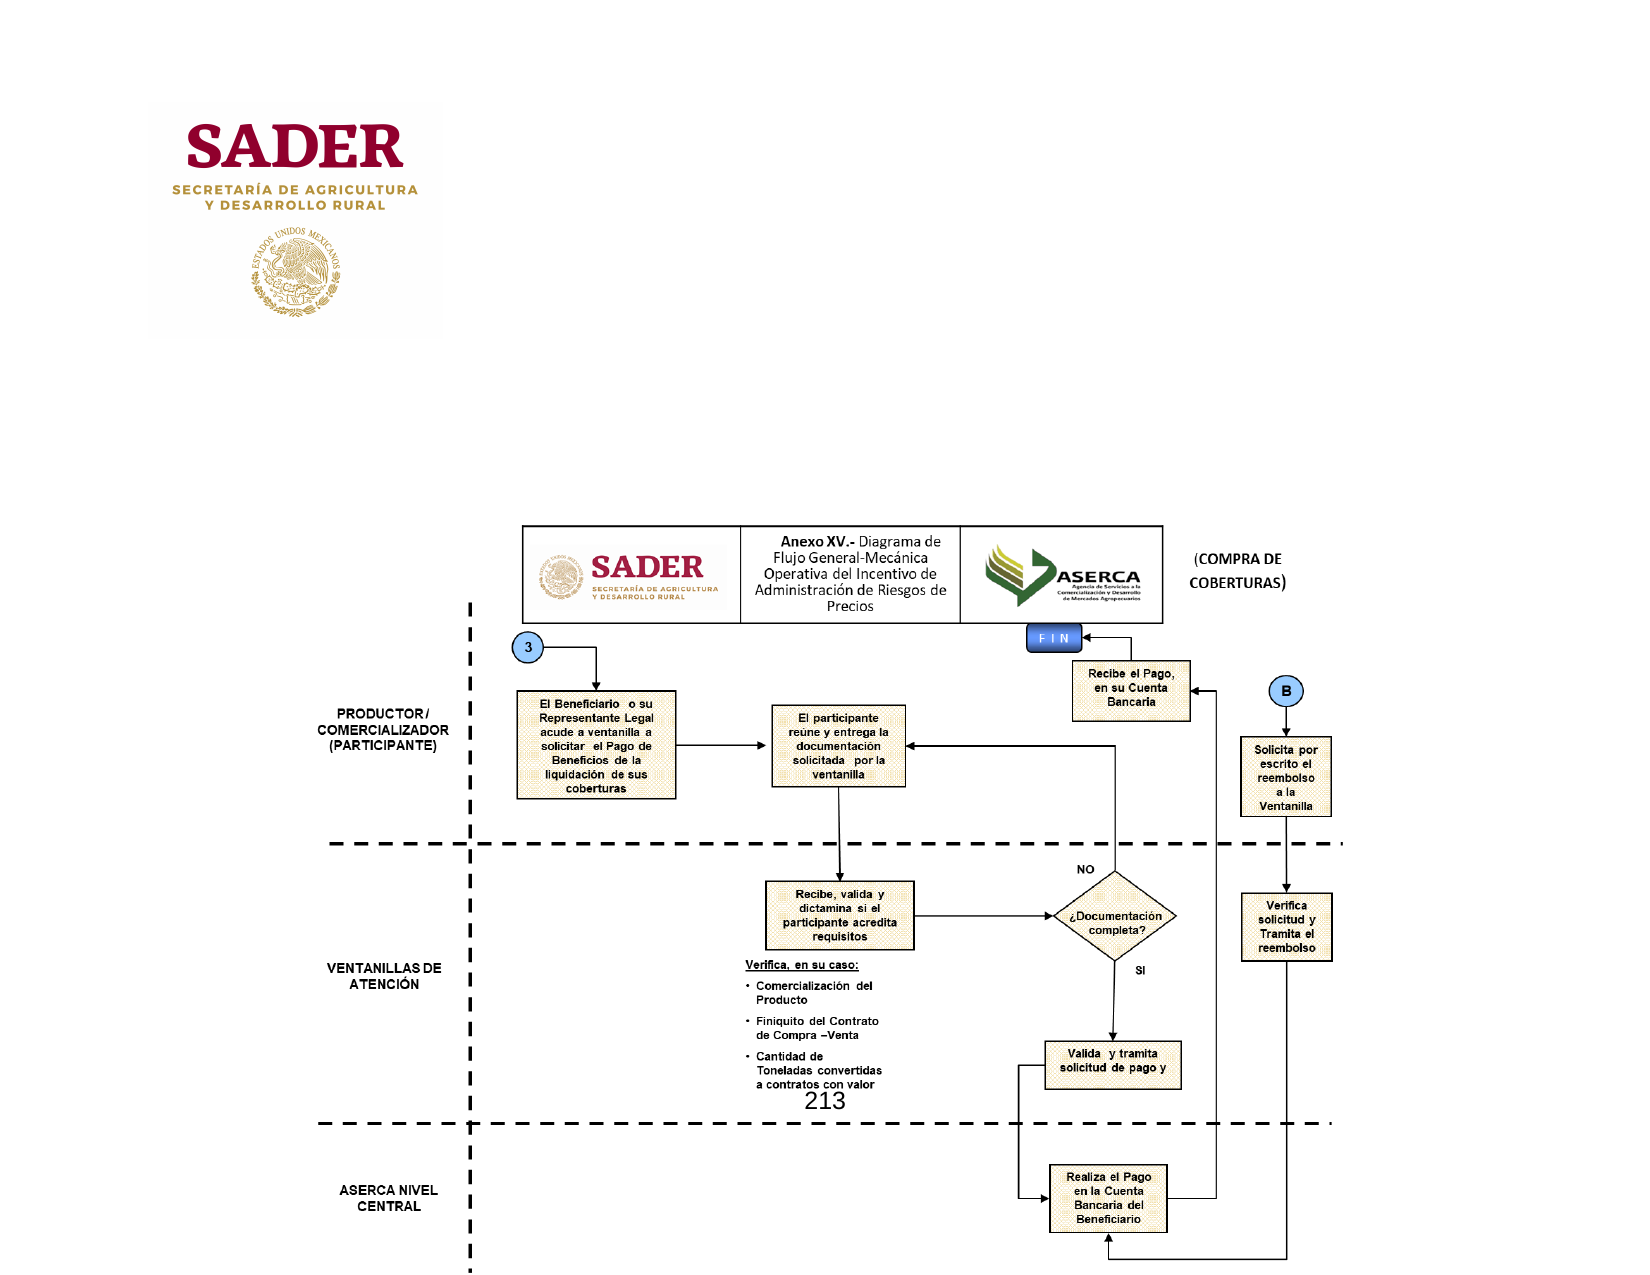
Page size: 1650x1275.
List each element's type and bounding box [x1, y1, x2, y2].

picture [304, 525, 1345, 1275]
picture [147, 102, 443, 339]
